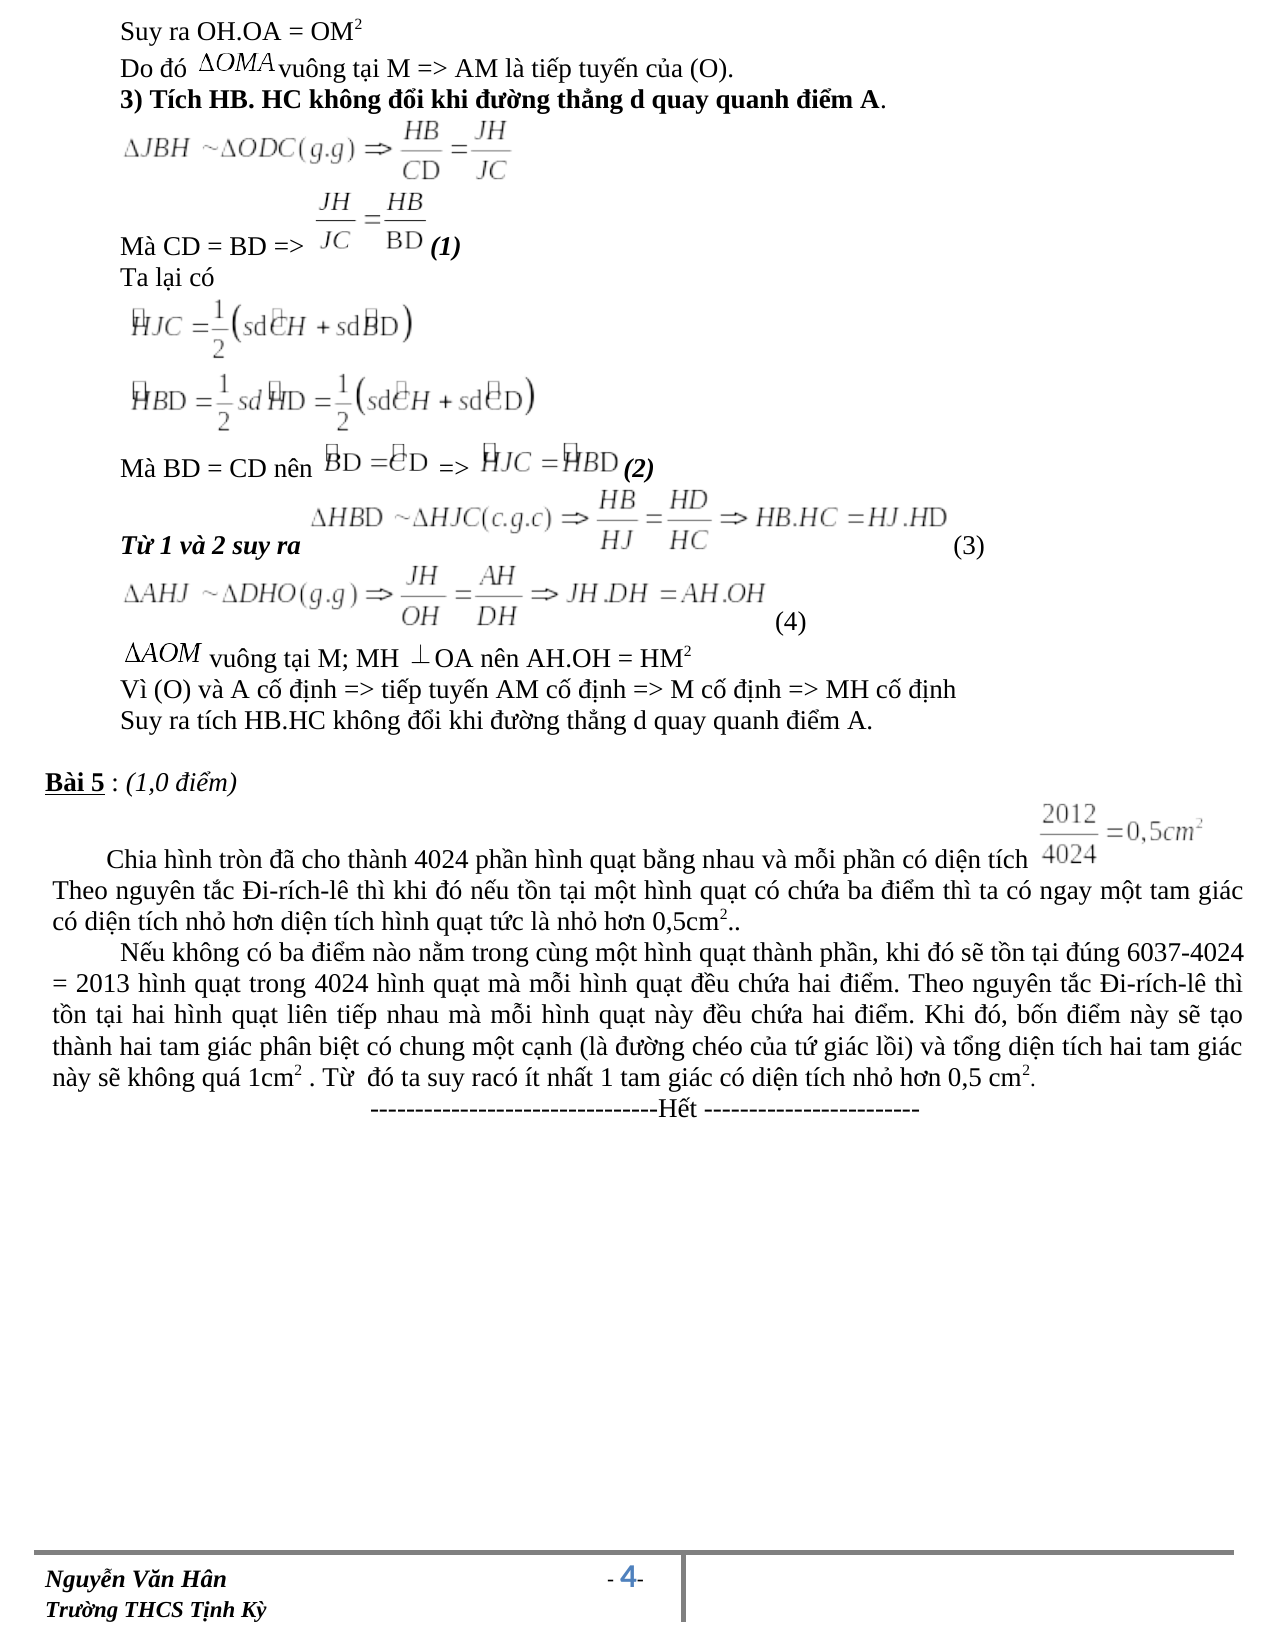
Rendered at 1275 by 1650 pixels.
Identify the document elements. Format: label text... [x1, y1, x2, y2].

text Từ 1 và 2 suy ra (3) [120, 484, 1245, 560]
text --------------------------------Hết ------------------------ [45, 1092, 1245, 1123]
text Mà BD = CD nên => (2) [120, 437, 1245, 484]
text Mà CD = BD => (1) [120, 185, 1245, 261]
text Suy ra OH.OA = OM2 [120, 15, 1245, 46]
text Bài 5 : (1,0 điểm) [45, 767, 1245, 798]
text Vì (O) và A cố định => tiếp tuyến AM cố định => M cố định => MH cố định [120, 673, 1245, 704]
text 3) Tích HB. HC không đổi khi đường thẳng d quay quanh điểm A. [120, 83, 1245, 114]
text vuông tại M; MH OA nên AH.OH = HM2 [120, 636, 1245, 673]
text Ta lại có [120, 261, 1245, 292]
text Suy ra tích HB.HC không đổi khi đường thẳng d quay quanh điểm A. [120, 704, 1245, 735]
text Chia hình tròn đã cho thành 4024 phần hình quạt bằng nhau và mỗi phần có diện tích [52, 798, 1245, 874]
text Nếu không có ba điểm nào nằm trong cùng một hình quạt thành phần, khi đó sẽ tồn tại đúng 6037-4024 = 2013 hình quạt trong 4024 hình quạt mà mỗi hình quạt đều chứa hai điểm. Theo nguyên tắc Đi-rích-lê thì tồn tại hai hình quạt liên tiếp nhau mà mỗi hình quạt này đều chứa hai điểm. Khi đó, bốn điểm này sẽ tạo thành hai tam giác phân biệt có chung một cạnh (là đường chéo của tứ giác lồi) và tổng diện tích hai tam giác này sẽ không quá 1cm2 . Từ đó ta suy racó ít nhất 1 tam giác có diện tích nhỏ hơn 0,5 cm2. [52, 936, 1245, 1092]
text Do đó vuông tại M => AM là tiếp tuyến của (O). [120, 46, 1245, 83]
text Theo nguyên tắc Đi-rích-lê thì khi đó nếu tồn tại một hình quạt có chứa ba điểm thì ta có ngay một tam giác có diện tích nhỏ hơn diện tích hình quạt tức là nhỏ hơn 0,5cm2.. [52, 874, 1245, 936]
text (4) [120, 560, 1245, 636]
